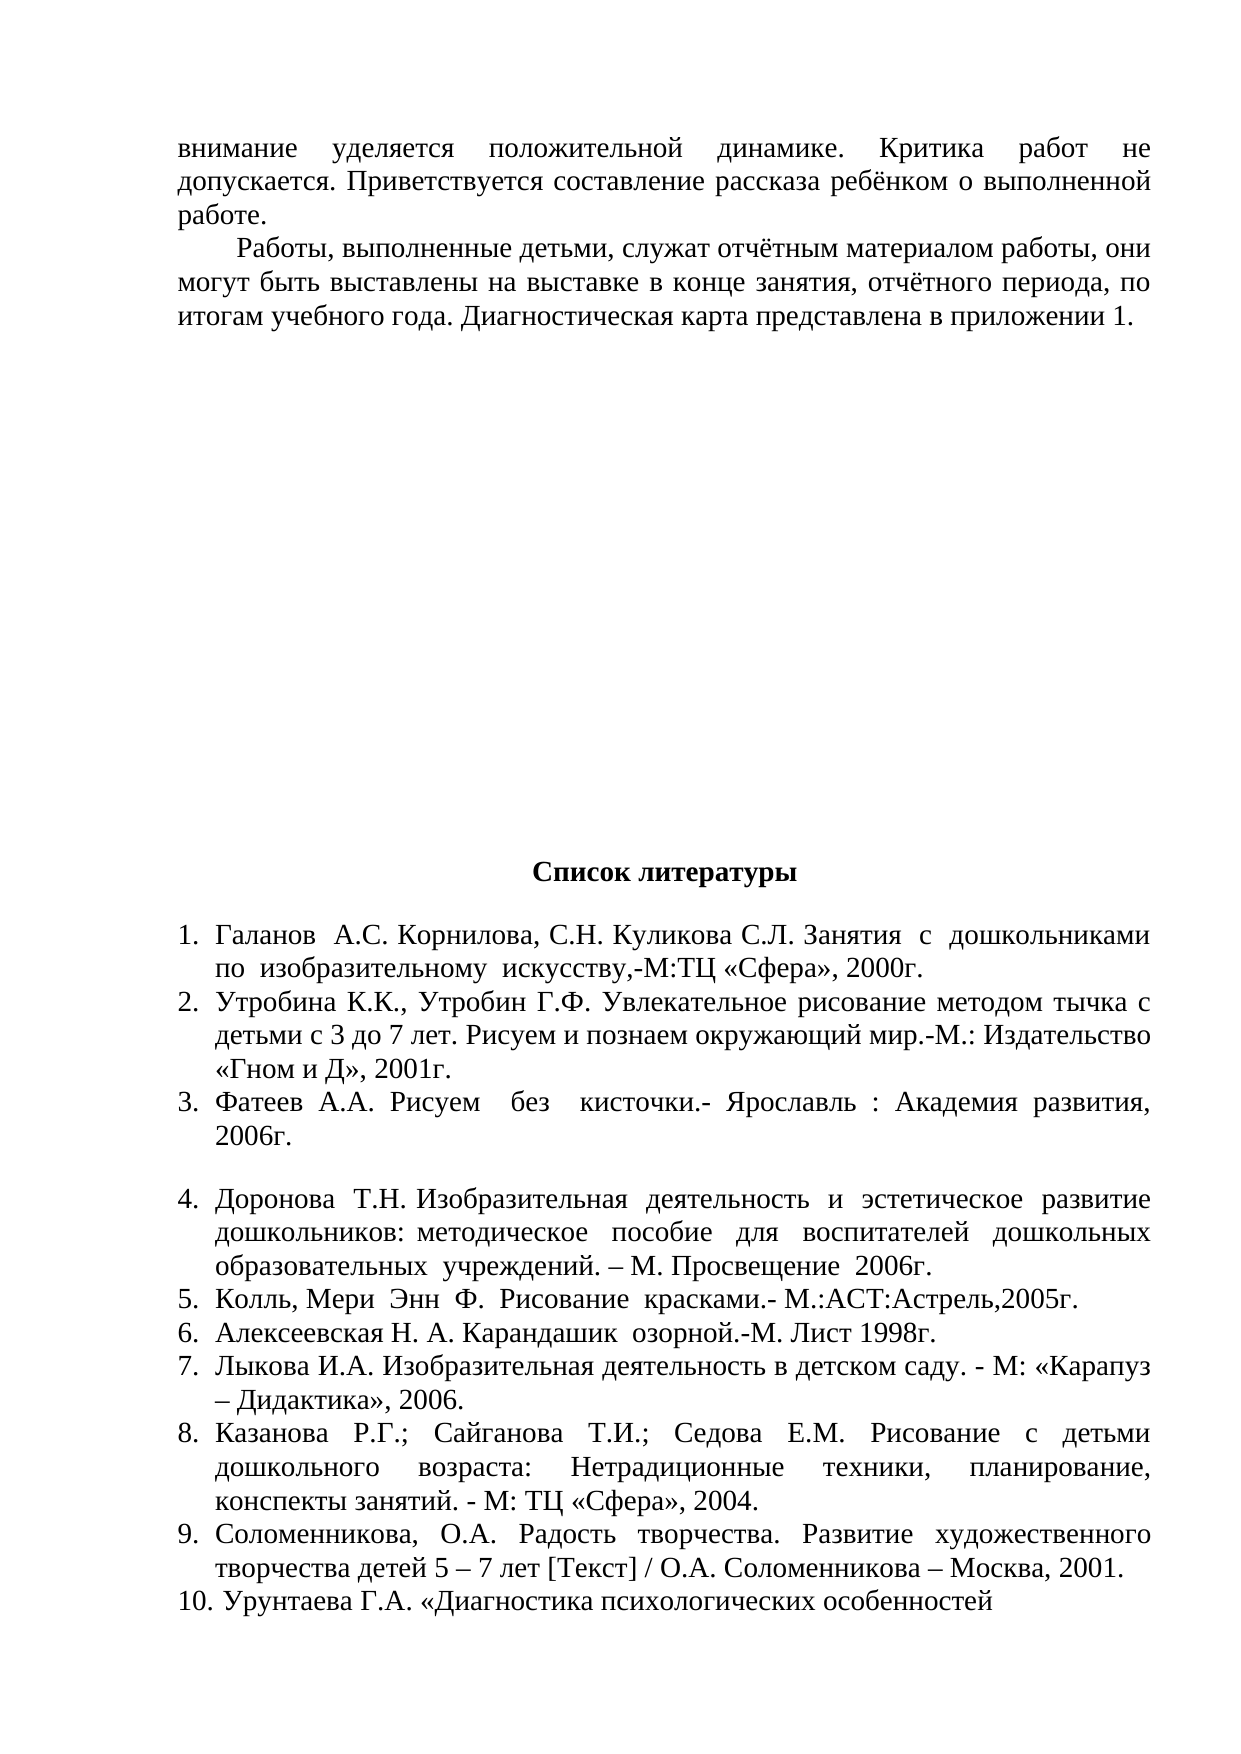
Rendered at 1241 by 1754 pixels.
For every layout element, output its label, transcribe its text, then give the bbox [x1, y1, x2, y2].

text Список литературы [177, 854, 1152, 888]
list Колль, Мери Энн Ф. Рисование красками.- М.:АСТ:Астрель,2005г. [177, 1340, 1152, 1373]
list Доронова Т.Н. Изобразительная деятельность и эстетическое развитие дошкольников: методическое пособие для воспитателей дошкольных образовательных учреждений. – М. Просвещение 2006г. [177, 1210, 1152, 1311]
list Казанова Р.Г.; Сайганова Т.И.; Седова Е.М. Рисование с детьми дошкольного возраста: Нетрадиционные техники, планирование, конспекты занятий. - М: ТЦ «Сфера», 2004. [177, 1503, 1152, 1604]
list Алексеевская Н. А. Карандашик озорной.-М. Лист 1998г. [177, 1402, 1152, 1436]
text Работы, выполненные детьми, служат отчётным материалом работы, они могут быть выставлены на выставке в конце занятия, отчётного периода, по итогам учебного года. Диагностическая карта представлена в приложении 1. [177, 231, 1152, 331]
list Лыкова И.А. Изобразительная деятельность в детском саду. - М: «Карапуз – Дидактика», 2006. [177, 1436, 1152, 1503]
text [177, 130, 1152, 231]
list Галанов А.С. Корнилова, С.Н. Куликова С.Л. Занятия с дошкольниками по изобразительному искусству,-М:ТЦ «Сфера», 2000г. [177, 917, 1152, 984]
list Фатеев А.А. Рисуем без кисточки.- Ярославль : Академия развития, 2006г. [177, 1114, 1152, 1181]
list Утробина К.К., Утробин Г.Ф. Увлекательное рисование методом тычка с детьми с 3 до 7 лет. Рисуем и познаем окружающий мир.-М.: Издательство «Гном и Д», 2001г. [177, 1013, 1152, 1114]
